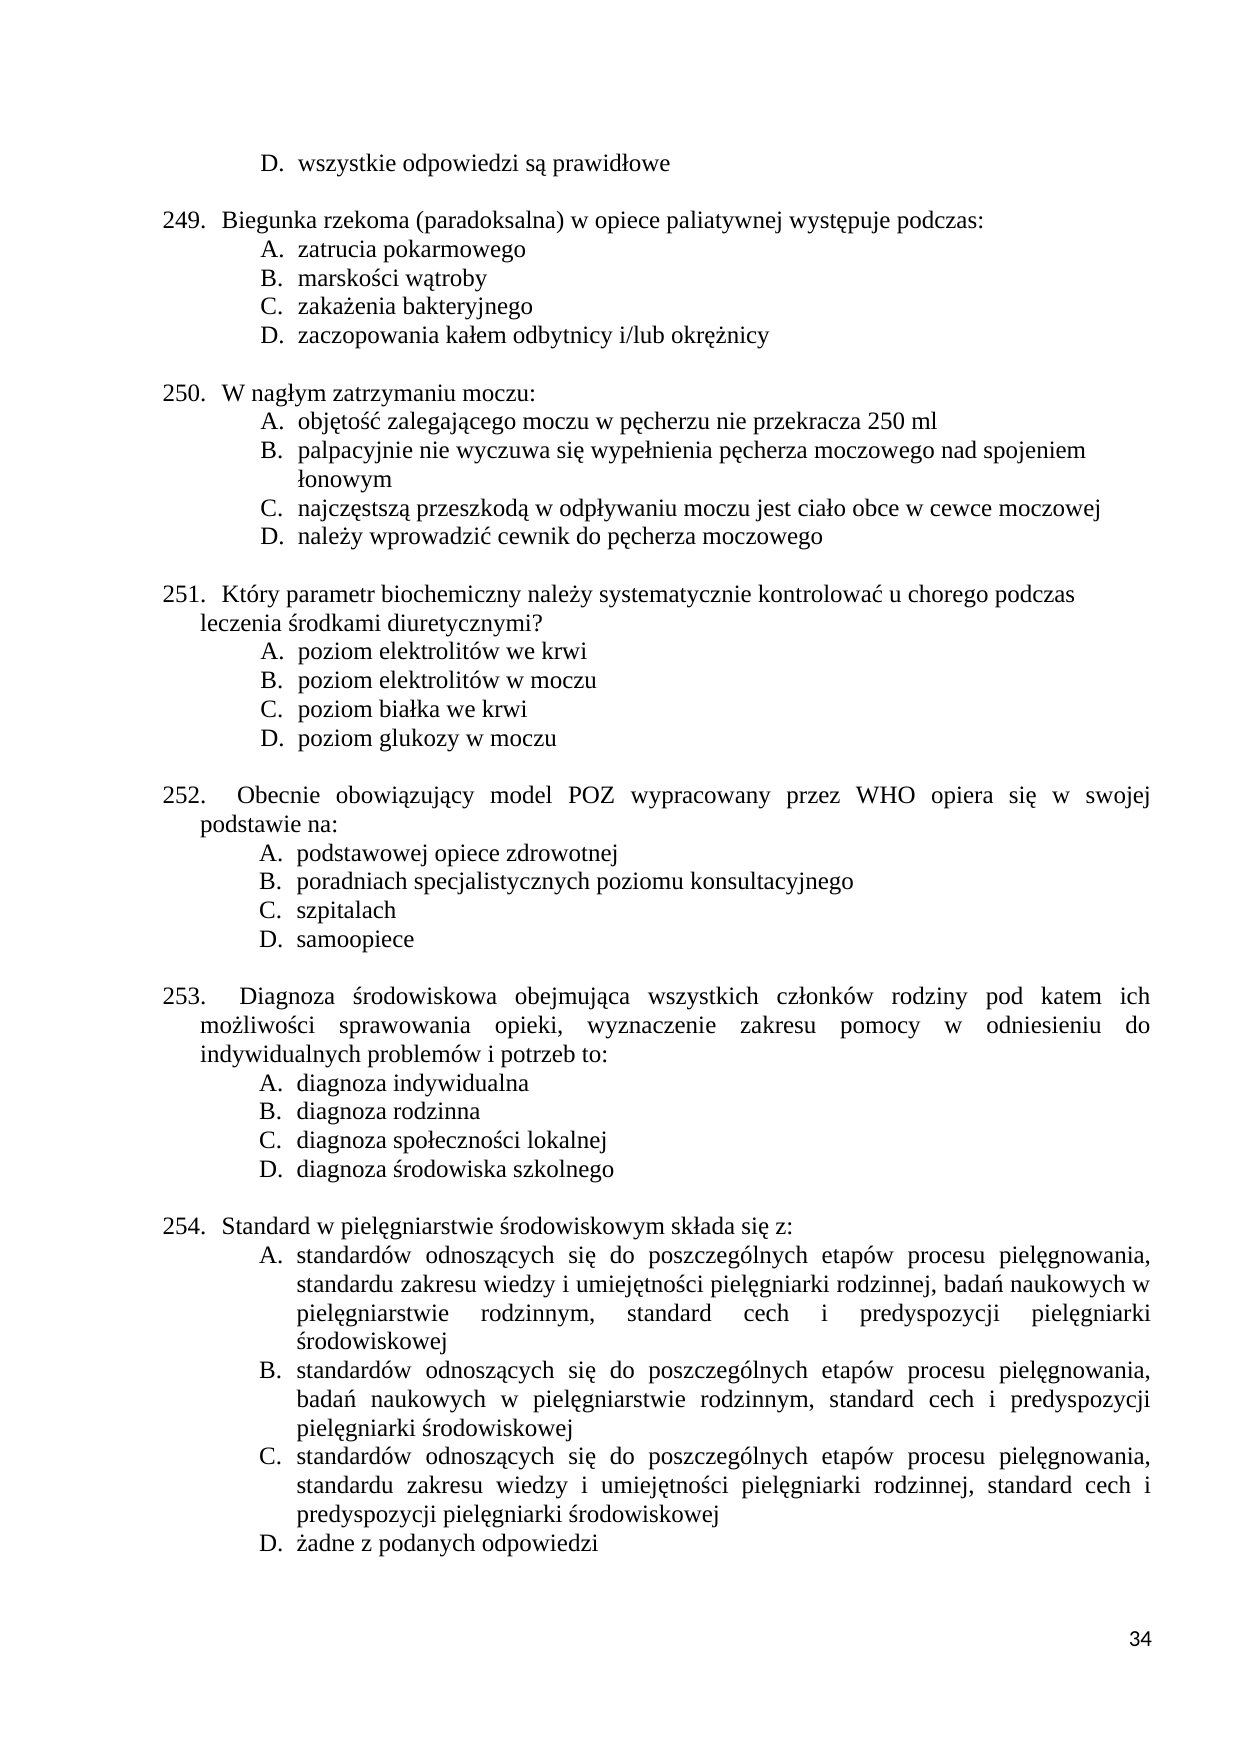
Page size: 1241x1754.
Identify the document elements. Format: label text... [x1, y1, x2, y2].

list samoopiece [259, 924, 1152, 953]
list Diagnoza środowiskowa obejmująca wszystkich członków rodziny pod katem ich możliwości sprawowania opieki, wyznaczenie zakresu pomocy w odniesieniu do indywidualnych problemów i potrzeb to: [162, 981, 1152, 1068]
list podstawowej opiece zdrowotnej [259, 838, 1152, 866]
list standardów odnoszących się do poszczególnych etapów procesu pielęgnowania, standardu zakresu wiedzy i umiejętności pielęgniarki rodzinnej, badań naukowych w pielęgniarstwie rodzinnym, standard cech i predyspozycji pielęgniarki środowiskowej [259, 1240, 1152, 1355]
list diagnoza rodzinna [259, 1096, 1152, 1125]
list Standard w pielęgniarstwie środowiskowym składa się z: [162, 1211, 1152, 1240]
list wszystkie odpowiedzi są prawidłowe [260, 148, 1152, 176]
list żadne z podanych odpowiedzi [259, 1528, 1152, 1556]
list zatrucia pokarmowego [260, 234, 1152, 263]
list poziom białka we krwi [260, 694, 1152, 723]
list najczęstszą przeszkodą w odpływaniu moczu jest ciało obce w cewce moczowej [260, 493, 1152, 521]
list należy wprowadzić cewnik do pęcherza moczowego [260, 521, 1152, 550]
list poradniach specjalistycznych poziomu konsultacyjnego [259, 866, 1152, 895]
list marskości wątroby [260, 263, 1152, 291]
list szpitalach [259, 895, 1152, 924]
list Obecnie obowiązujący model POZ wypracowany przez WHO opiera się w swojej podstawie na: [162, 780, 1152, 838]
list standardów odnoszących się do poszczególnych etapów procesu pielęgnowania, standardu zakresu wiedzy i umiejętności pielęgniarki rodzinnej, standard cech i predyspozycji pielęgniarki środowiskowej [259, 1441, 1152, 1528]
list Biegunka rzekoma (paradoksalna) w opiece paliatywnej występuje podczas: [162, 205, 1152, 234]
list Który parametr biochemiczny należy systematycznie kontrolować u chorego podczas leczenia środkami diuretycznymi? [162, 579, 1152, 636]
list poziom elektrolitów we krwi [260, 636, 1152, 665]
list palpacyjnie nie wyczuwa się wypełnienia pęcherza moczowego nad spojeniem łonowym [260, 435, 1152, 493]
list diagnoza indywidualna [259, 1068, 1152, 1096]
list standardów odnoszących się do poszczególnych etapów procesu pielęgnowania, badań naukowych w pielęgniarstwie rodzinnym, standard cech i predyspozycji pielęgniarki środowiskowej [259, 1355, 1152, 1441]
list W nagłym zatrzymaniu moczu: [162, 378, 1152, 406]
list zakażenia bakteryjnego [260, 291, 1152, 320]
list diagnoza społeczności lokalnej [259, 1125, 1152, 1154]
list objętość zalegającego moczu w pęcherzu nie przekracza 250 ml [260, 406, 1152, 435]
list poziom glukozy w moczu [260, 723, 1152, 751]
list zaczopowania kałem odbytnicy i/lub okrężnicy [260, 320, 1152, 349]
list poziom elektrolitów w moczu [260, 665, 1152, 694]
list diagnoza środowiska szkolnego [259, 1154, 1152, 1183]
